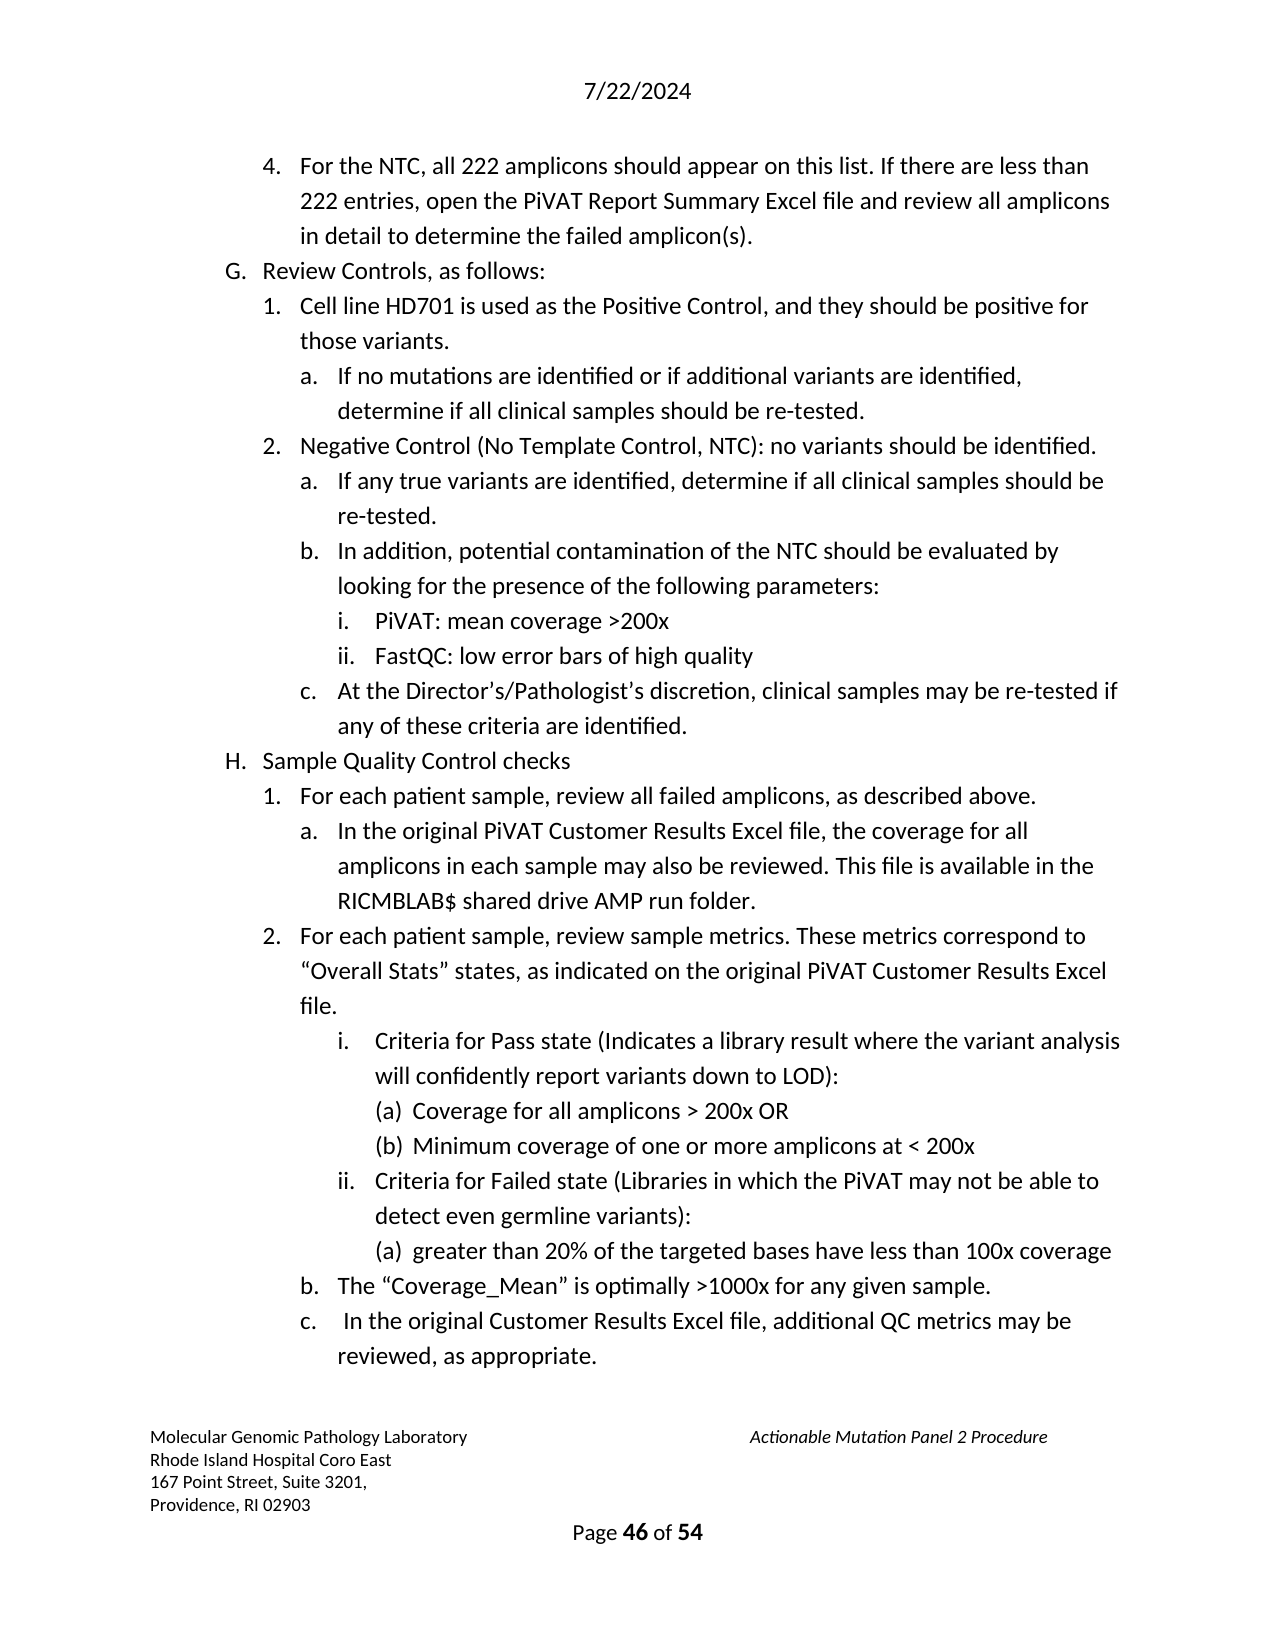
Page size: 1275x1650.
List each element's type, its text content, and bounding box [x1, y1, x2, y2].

list For each patient sample, review sample metrics. These metrics correspond to “Overall Stats” states, as indicated on the original PiVAT Customer Results Excel file. [262, 920, 1125, 1021]
list If any true variants are identified, determine if all clinical samples should be re-tested. [300, 465, 1125, 531]
list In the original PiVAT Customer Results Excel file, the coverage for all amplicons in each sample may also be reviewed. This file is available in the RICMBLAB$ shared drive AMP run folder. [300, 815, 1125, 916]
list Cell line HD701 is used as the Positive Control, and they should be positive for those variants. [262, 290, 1125, 356]
list Sample Quality Control checks [225, 745, 1125, 776]
list Criteria for Pass state (Indicates a library result where the variant analysis will confidently report variants down to LOD): [337, 1025, 1125, 1091]
list greater than 20% of the targeted bases have less than 100x coverage [375, 1235, 1125, 1266]
list FastQC: low error bars of high quality [337, 640, 1125, 671]
list At the Director’s/Pathologist’s discretion, clinical samples may be re-tested if any of these criteria are identified. [300, 675, 1125, 741]
list Minimum coverage of one or more amplicons at < 200x [375, 1130, 1125, 1161]
list The “Coverage_Mean” is optimally >1000x for any given sample. [300, 1270, 1125, 1301]
list For the NTC, all 222 amplicons should appear on this list. If there are less than 222 entries, open the PiVAT Report Summary Excel file and review all amplicons in detail to determine the failed amplicon(s). [262, 150, 1125, 251]
list Review Controls, as follows: [225, 255, 1125, 286]
list If no mutations are identified or if additional variants are identified, determine if all clinical samples should be re-tested. [300, 360, 1125, 426]
list Negative Control (No Template Control, NTC): no variants should be identified. [262, 430, 1125, 461]
list For each patient sample, review all failed amplicons, as described above. [262, 780, 1125, 811]
list In the original Customer Results Excel file, additional QC metrics may be reviewed, as appropriate. [300, 1305, 1125, 1371]
list In addition, potential contamination of the NTC should be evaluated by looking for the presence of the following parameters: [300, 535, 1125, 601]
list Criteria for Failed state (Libraries in which the PiVAT may not be able to detect even germline variants): [337, 1165, 1125, 1231]
list Coverage for all amplicons > 200x OR [375, 1095, 1125, 1126]
list PiVAT: mean coverage >200x [337, 605, 1125, 636]
